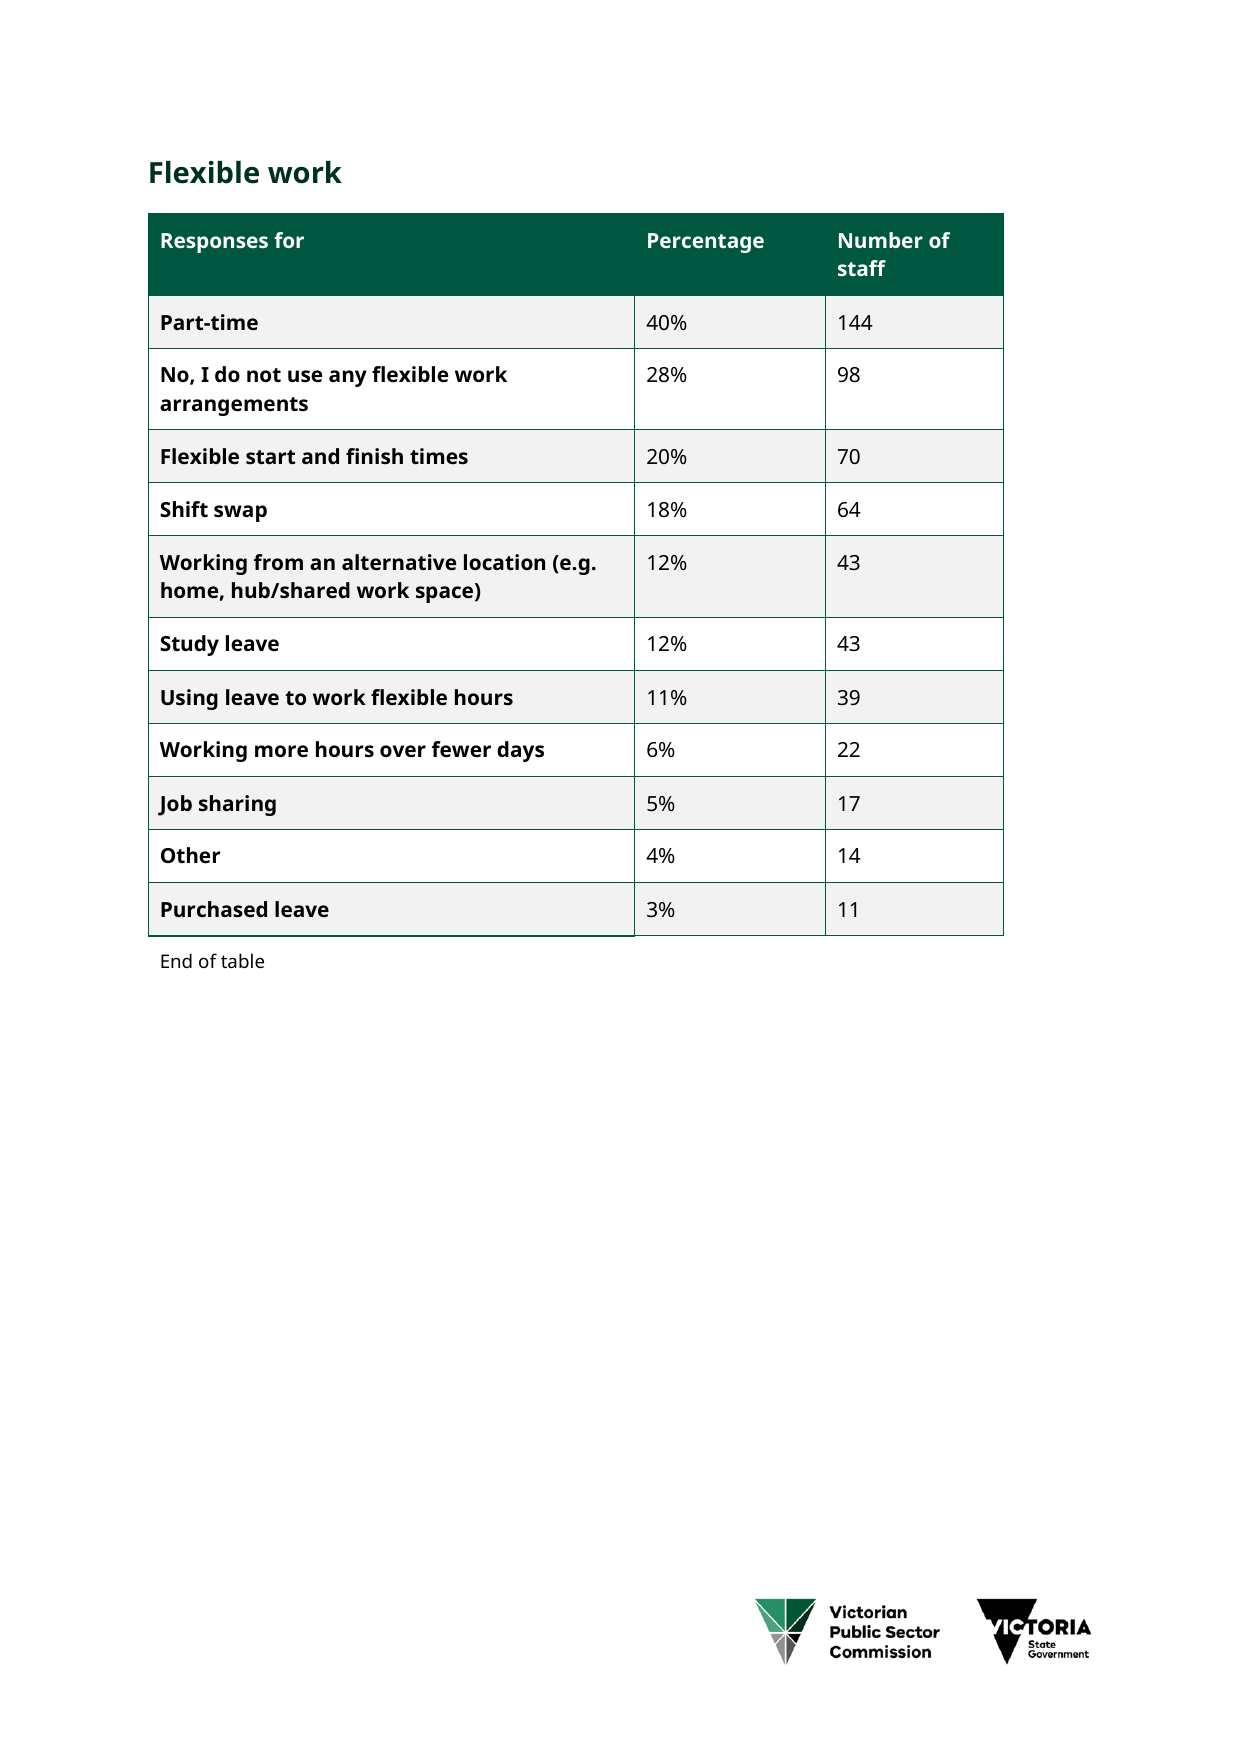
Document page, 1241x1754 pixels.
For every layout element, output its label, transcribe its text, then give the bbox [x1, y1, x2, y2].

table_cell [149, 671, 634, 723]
picture [754, 1598, 1093, 1666]
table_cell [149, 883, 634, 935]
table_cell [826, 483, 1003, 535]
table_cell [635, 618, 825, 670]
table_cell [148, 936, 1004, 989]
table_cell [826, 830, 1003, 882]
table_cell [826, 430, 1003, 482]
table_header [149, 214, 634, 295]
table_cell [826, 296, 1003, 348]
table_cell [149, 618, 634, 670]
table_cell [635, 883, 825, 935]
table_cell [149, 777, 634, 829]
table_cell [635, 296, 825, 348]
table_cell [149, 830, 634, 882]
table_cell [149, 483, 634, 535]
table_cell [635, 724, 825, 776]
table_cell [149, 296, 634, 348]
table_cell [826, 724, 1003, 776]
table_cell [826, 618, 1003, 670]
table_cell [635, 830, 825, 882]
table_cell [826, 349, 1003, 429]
subtitle Flexible work [148, 153, 1092, 192]
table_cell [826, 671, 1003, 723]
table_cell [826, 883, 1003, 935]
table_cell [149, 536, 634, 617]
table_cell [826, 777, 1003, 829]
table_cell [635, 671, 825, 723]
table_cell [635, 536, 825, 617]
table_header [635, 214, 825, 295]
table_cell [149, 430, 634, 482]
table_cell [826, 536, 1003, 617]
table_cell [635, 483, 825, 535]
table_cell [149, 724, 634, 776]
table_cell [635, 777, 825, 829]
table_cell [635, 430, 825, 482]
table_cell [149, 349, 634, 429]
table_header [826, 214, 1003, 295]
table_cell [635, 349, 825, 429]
